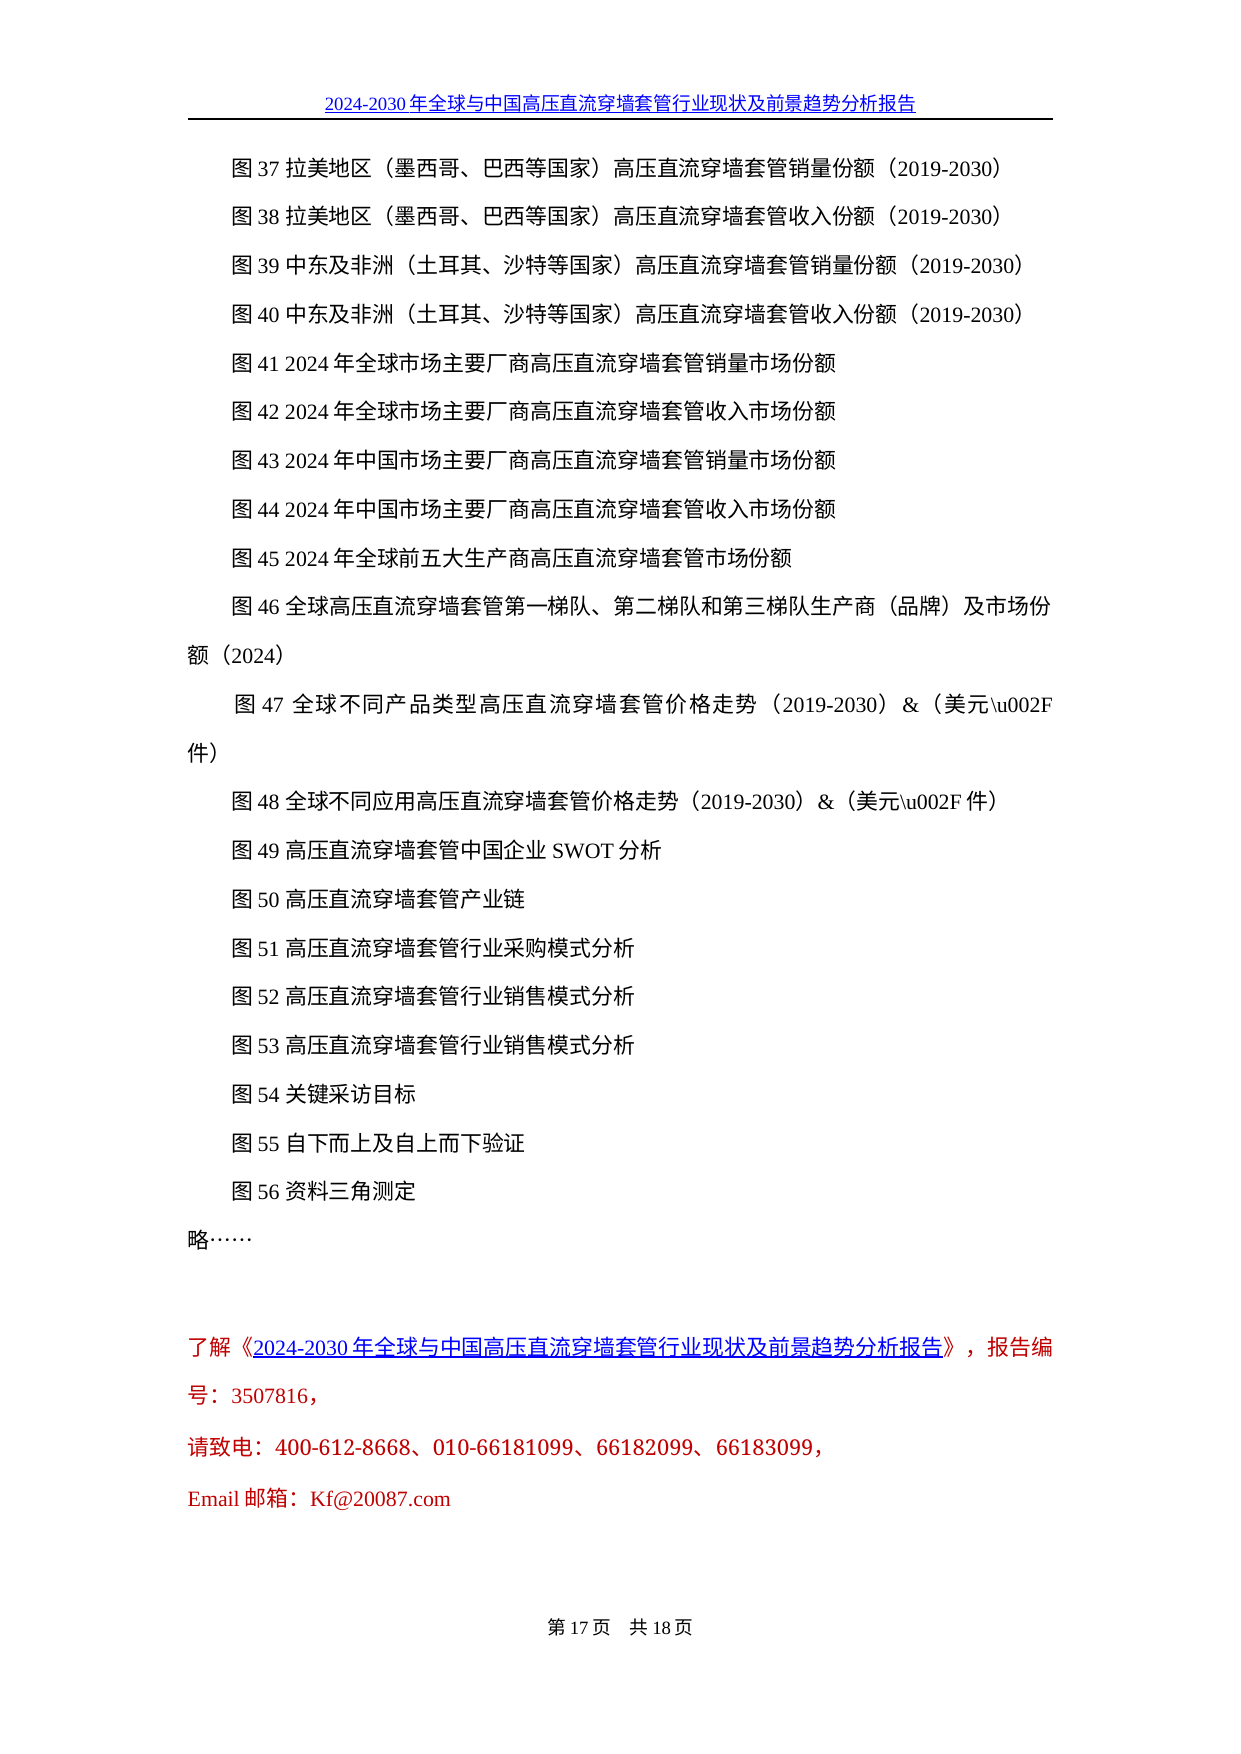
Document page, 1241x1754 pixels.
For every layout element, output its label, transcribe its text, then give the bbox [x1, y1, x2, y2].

text 了解《2024-2030年全球与中国高压直流穿墙套管行业现状及前景趋势分析报告》，报告编号：3507816， [187, 1329, 1053, 1410]
text Email邮箱：Kf@20087.com [187, 1481, 1053, 1513]
text 请致电：400-612-8668、010-66181099、66182099、66183099， [187, 1429, 1053, 1462]
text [187, 150, 1053, 1255]
